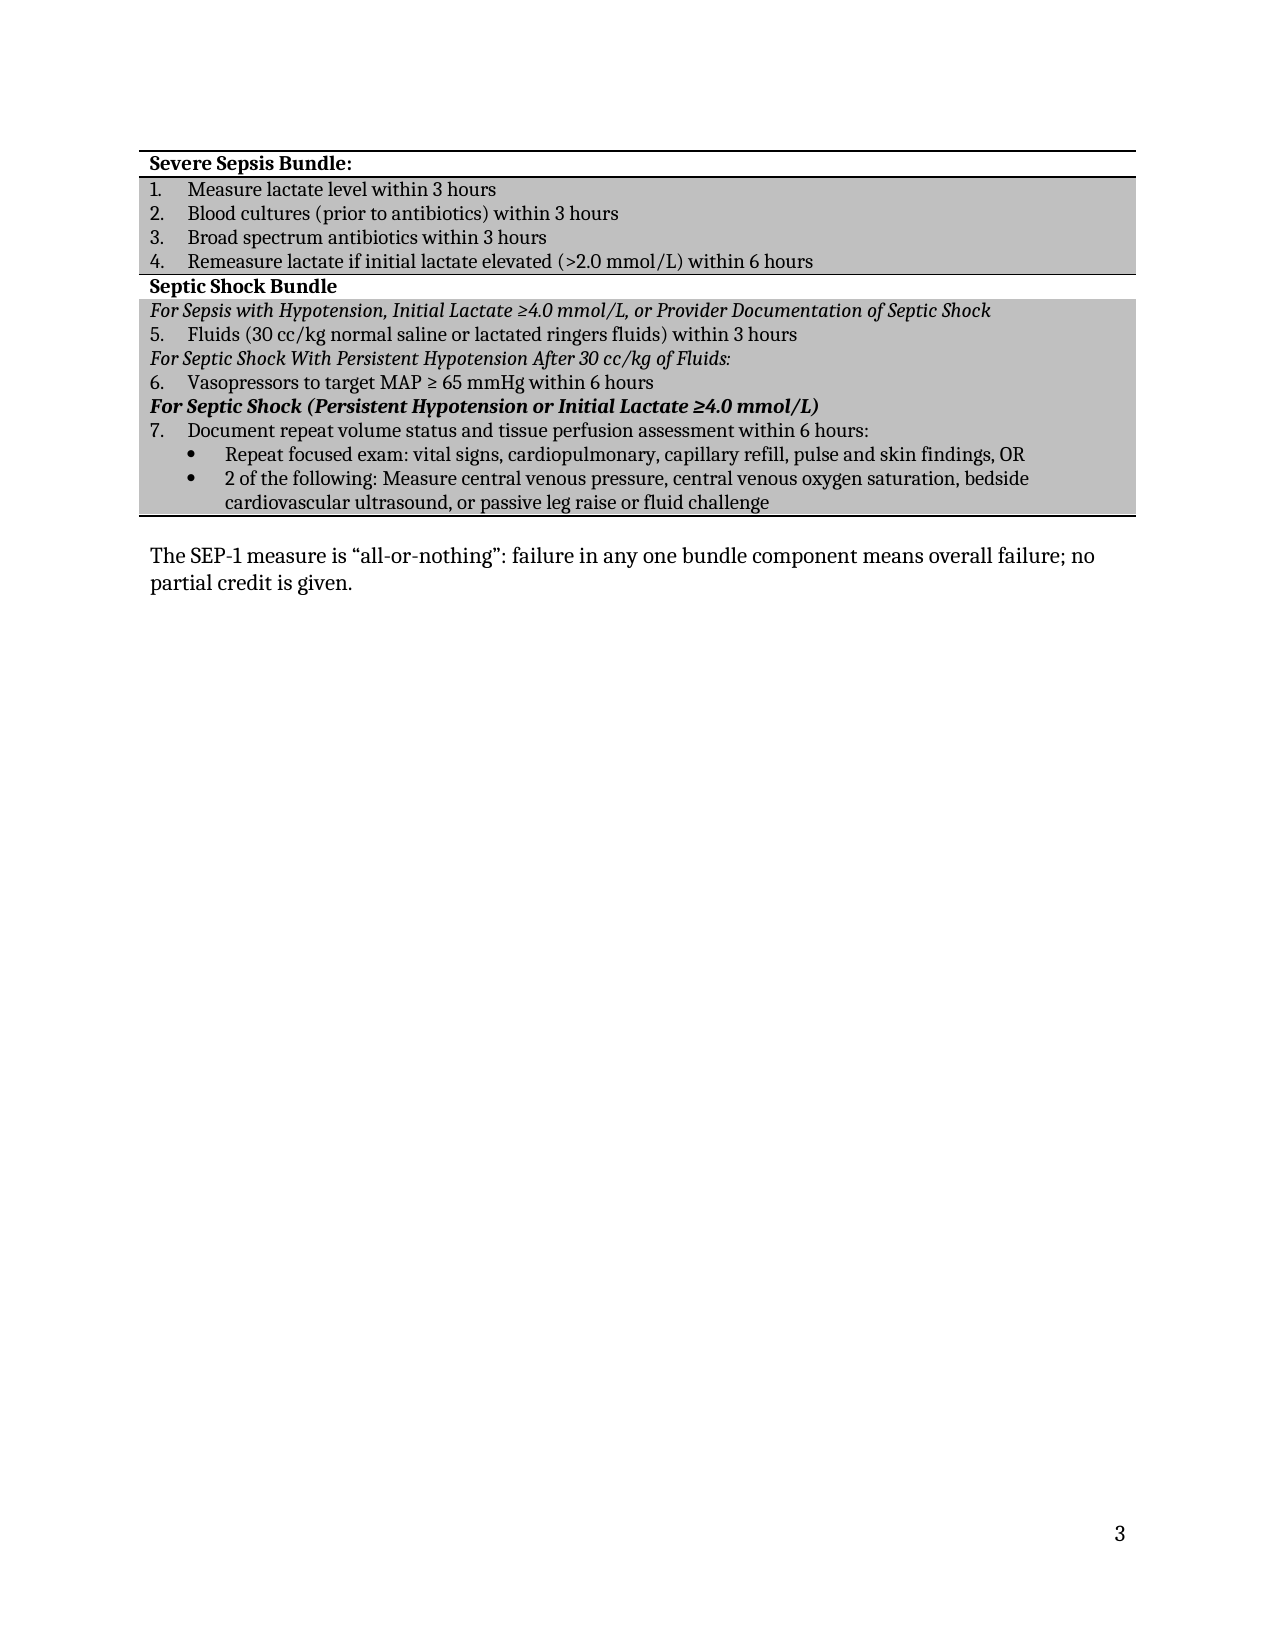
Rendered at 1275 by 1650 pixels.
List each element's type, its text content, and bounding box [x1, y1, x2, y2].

table_header Severe Sepsis Bundle: [139, 152, 1136, 176]
table_cell Measure lactate level within 3 hours Blood cultures (prior to antibiotics) within 3 hours Broad spectrum antibiotics within 3 hours Remeasure lactate if initial lactate elevated (>2.0 mmol/L) within 6 hours [139, 178, 1136, 274]
table_cell For Sepsis with Hypotension, Initial Lactate ≥4.0 mmol/L, or Provider Documentation of Septic Shock Fluids (30 cc/kg normal saline or lactated ringers fluids) within 3 hours For Septic Shock With Persistent Hypotension After 30 cc/kg of Fluids: Vasopressors to target MAP ≥ 65 mmHg within 6 hours For Septic Shock (Persistent Hypotension or Initial Lactate ≥4.0 mmol/L) Document repeat volume status and tissue perfusion assessment within 6 hours: Repeat focused exam: vital signs, cardiopulmonary, capillary refill, pulse and skin findings, OR 2 of the following: Measure central venous pressure, central venous oxygen saturation, bedside cardiovascular ultrasound, or passive leg raise or fluid challenge [139, 299, 1136, 514]
text The SEP-1 measure is “all-or-nothing”: failure in any one bundle component means overall failure; no partial credit is given. [150, 543, 1125, 596]
table_cell Septic Shock Bundle [139, 275, 1136, 299]
